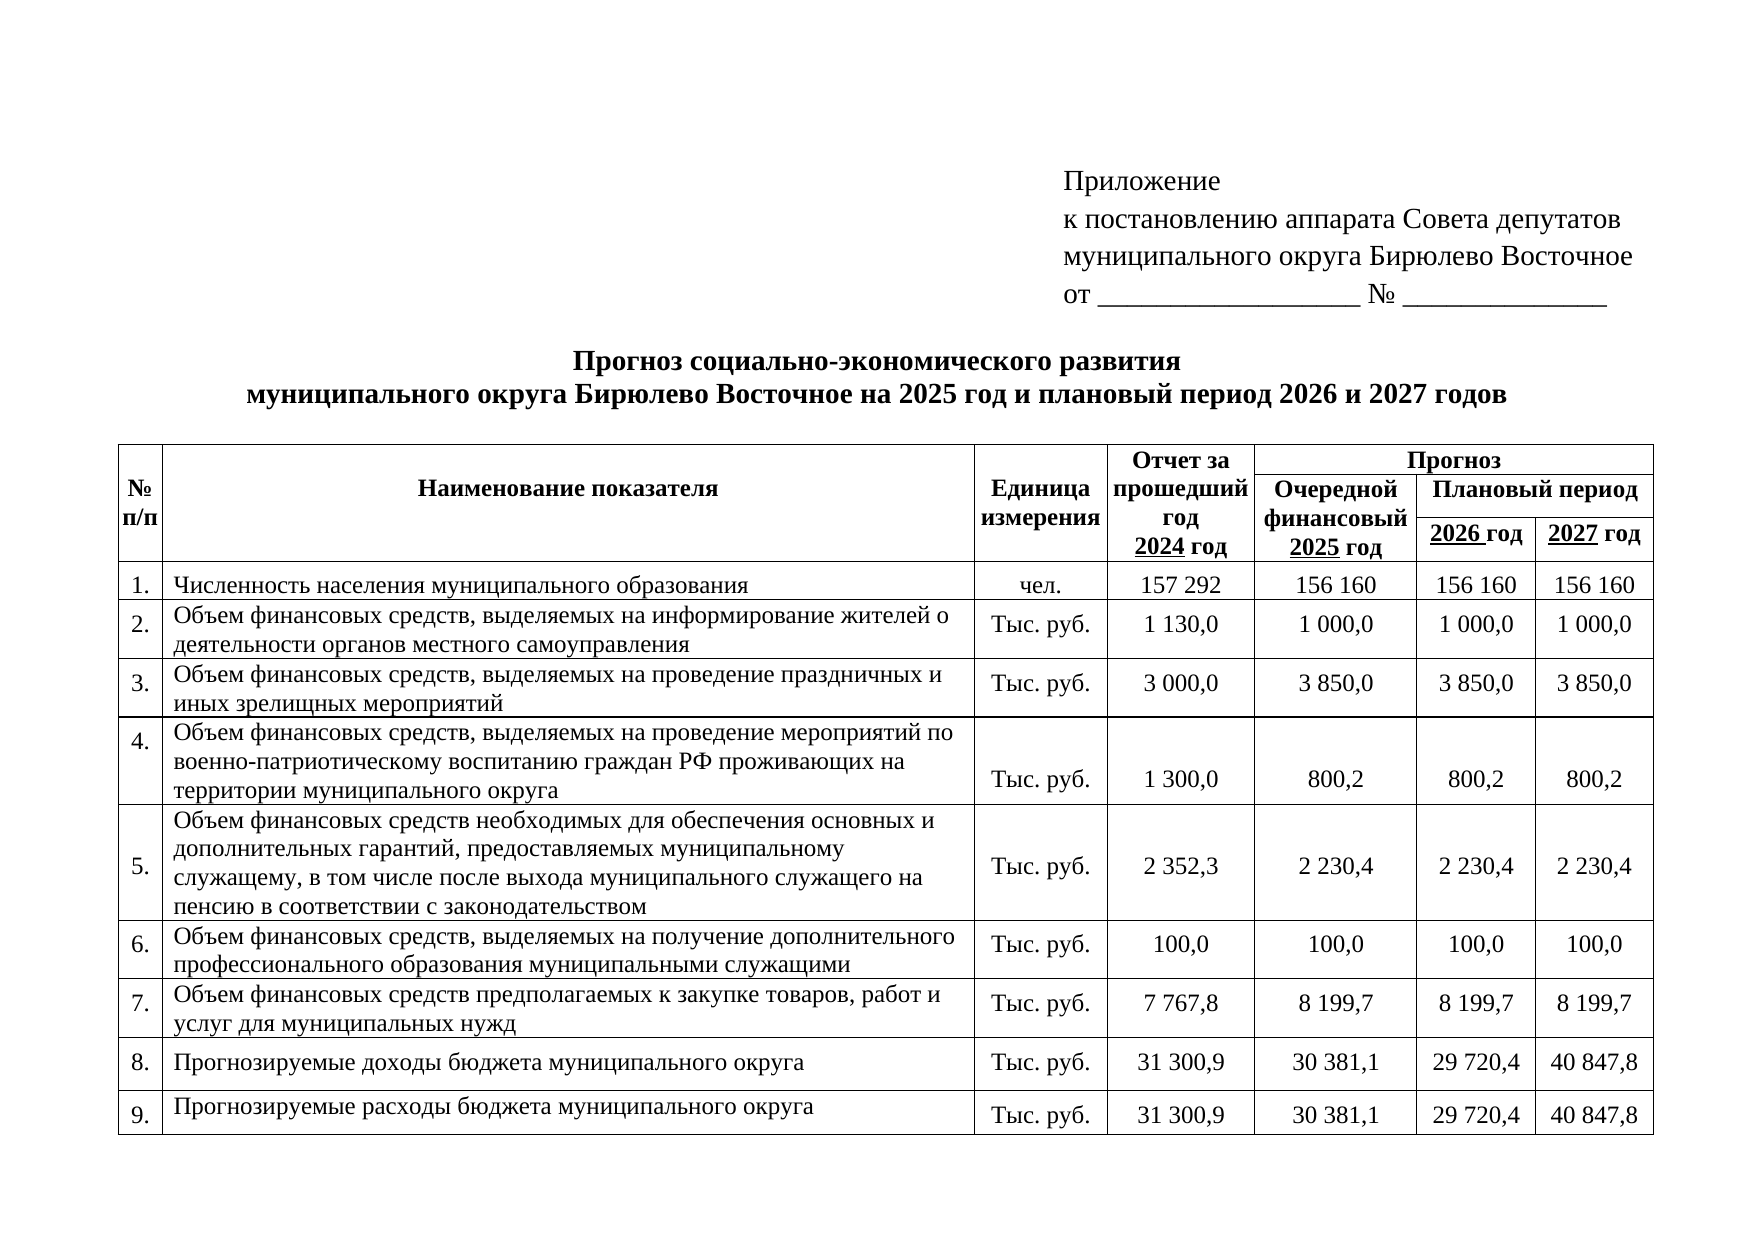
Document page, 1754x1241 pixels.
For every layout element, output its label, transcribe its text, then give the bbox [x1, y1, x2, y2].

table_cell 2. [119, 600, 162, 658]
table_cell 40 847,8 [1536, 1091, 1653, 1134]
table_cell 1 000,0 [1417, 600, 1535, 658]
text к постановлению аппарата Совета депутатов муниципального округа Бирюлево Восточное [1063, 197, 1636, 272]
table_cell 3. [119, 659, 162, 716]
table_cell 29 720,4 [1417, 1038, 1535, 1090]
table_cell 30 381,1 [1255, 1038, 1416, 1090]
table_cell Тыс. руб. [975, 600, 1107, 658]
table_header Единица измерения [975, 445, 1107, 561]
table_cell 3 000,0 [1108, 659, 1254, 716]
table_cell 157 292 [1108, 562, 1254, 599]
table_cell Тыс. руб. [975, 1038, 1107, 1090]
table_cell 40 847,8 [1536, 1038, 1653, 1090]
table_cell 800,2 [1536, 718, 1653, 804]
table_cell 9. [119, 1091, 162, 1134]
table_cell 8 199,7 [1417, 979, 1535, 1037]
table_cell 100,0 [1255, 921, 1416, 978]
table_cell Объем финансовых средств, выделяемых на получение дополнительного профессионального образования муниципальными служащими [163, 921, 974, 978]
table_cell 7 767,8 [1108, 979, 1254, 1037]
table_cell 7. [119, 979, 162, 1037]
table_cell 100,0 [1108, 921, 1254, 978]
table_header Отчет за прошедший год 2024 год [1108, 445, 1254, 561]
table_cell 31 300,9 [1108, 1091, 1254, 1134]
table_cell 2 230,4 [1417, 805, 1535, 920]
table_cell 2027 год [1536, 518, 1653, 561]
table_cell 1. [119, 562, 162, 599]
table_cell Численность населения муниципального образования [163, 562, 974, 599]
table_cell Прогнозируемые расходы бюджета муниципального округа [163, 1091, 974, 1134]
table_cell Тыс. руб. [975, 659, 1107, 716]
table_cell 156 160 [1536, 562, 1653, 599]
table_cell 2 230,4 [1536, 805, 1653, 920]
table_cell 100,0 [1417, 921, 1535, 978]
table_cell 1 300,0 [1108, 718, 1254, 804]
table_cell 5. [119, 805, 162, 920]
table_cell Тыс. руб. [975, 718, 1107, 804]
table_cell 800,2 [1417, 718, 1535, 804]
table_cell Прогнозируемые доходы бюджета муниципального округа [163, 1038, 974, 1090]
table_cell Объем финансовых средств, выделяемых на проведение мероприятий по военно-патриотическому воспитанию граждан РФ проживающих на территории муниципального округа [163, 718, 974, 804]
table_cell 4. [119, 718, 162, 804]
table_cell 29 720,4 [1417, 1091, 1535, 1134]
table_cell 6. [119, 921, 162, 978]
table_cell Тыс. руб. [975, 1091, 1107, 1134]
table_cell 1 000,0 [1255, 600, 1416, 658]
text Прогноз социально-экономического развития [118, 343, 1636, 377]
table_cell Объем финансовых средств, выделяемых на проведение праздничных и иных зрелищных мероприятий [163, 659, 974, 716]
table_cell 2 230,4 [1255, 805, 1416, 920]
table_cell 156 160 [1417, 562, 1535, 599]
table_cell 2 352,3 [1108, 805, 1254, 920]
table_cell Объем финансовых средств предполагаемых к закупке товаров, работ и услуг для муниципальных нужд [163, 979, 974, 1037]
table_cell 156 160 [1255, 562, 1416, 599]
table_header Наименование показателя [163, 445, 974, 561]
text муниципального округа Бирюлево Восточное на 2025 год и плановый период 2026 и 2027 годов [118, 377, 1636, 410]
table_cell Объем финансовых средств, выделяемых на информирование жителей о деятельности органов местного самоуправления [163, 600, 974, 658]
table_cell 100,0 [1536, 921, 1653, 978]
table_cell 8 199,7 [1536, 979, 1653, 1037]
table_cell 2026 год [1417, 518, 1535, 561]
table_cell 8. [119, 1038, 162, 1090]
table_cell 8 199,7 [1255, 979, 1416, 1037]
table_cell 30 381,1 [1255, 1091, 1416, 1134]
table_cell 3 850,0 [1536, 659, 1653, 716]
table_cell Очередной финансовый 2025 год [1255, 475, 1416, 561]
table_cell Тыс. руб. [975, 979, 1107, 1037]
table_cell 3 850,0 [1417, 659, 1535, 716]
text от __________________ № ______________ [1063, 272, 1636, 309]
text Приложение [1063, 159, 1634, 197]
table_cell Тыс. руб. [975, 921, 1107, 978]
table_cell 1 130,0 [1108, 600, 1254, 658]
table_header Прогноз [1255, 445, 1653, 473]
table_cell 31 300,9 [1108, 1038, 1254, 1090]
table_cell 3 850,0 [1255, 659, 1416, 716]
table_cell Тыс. руб. [975, 805, 1107, 920]
table_cell 800,2 [1255, 718, 1416, 804]
table_header № п/п [119, 445, 162, 561]
table_cell чел. [975, 562, 1107, 599]
table_cell Плановый период [1417, 475, 1653, 517]
table_cell Объем финансовых средств необходимых для обеспечения основных и дополнительных гарантий, предоставляемых муниципальному служащему, в том числе после выхода муниципального служащего на пенсию в соответствии с законодательством [163, 805, 974, 920]
table_cell 1 000,0 [1536, 600, 1653, 658]
